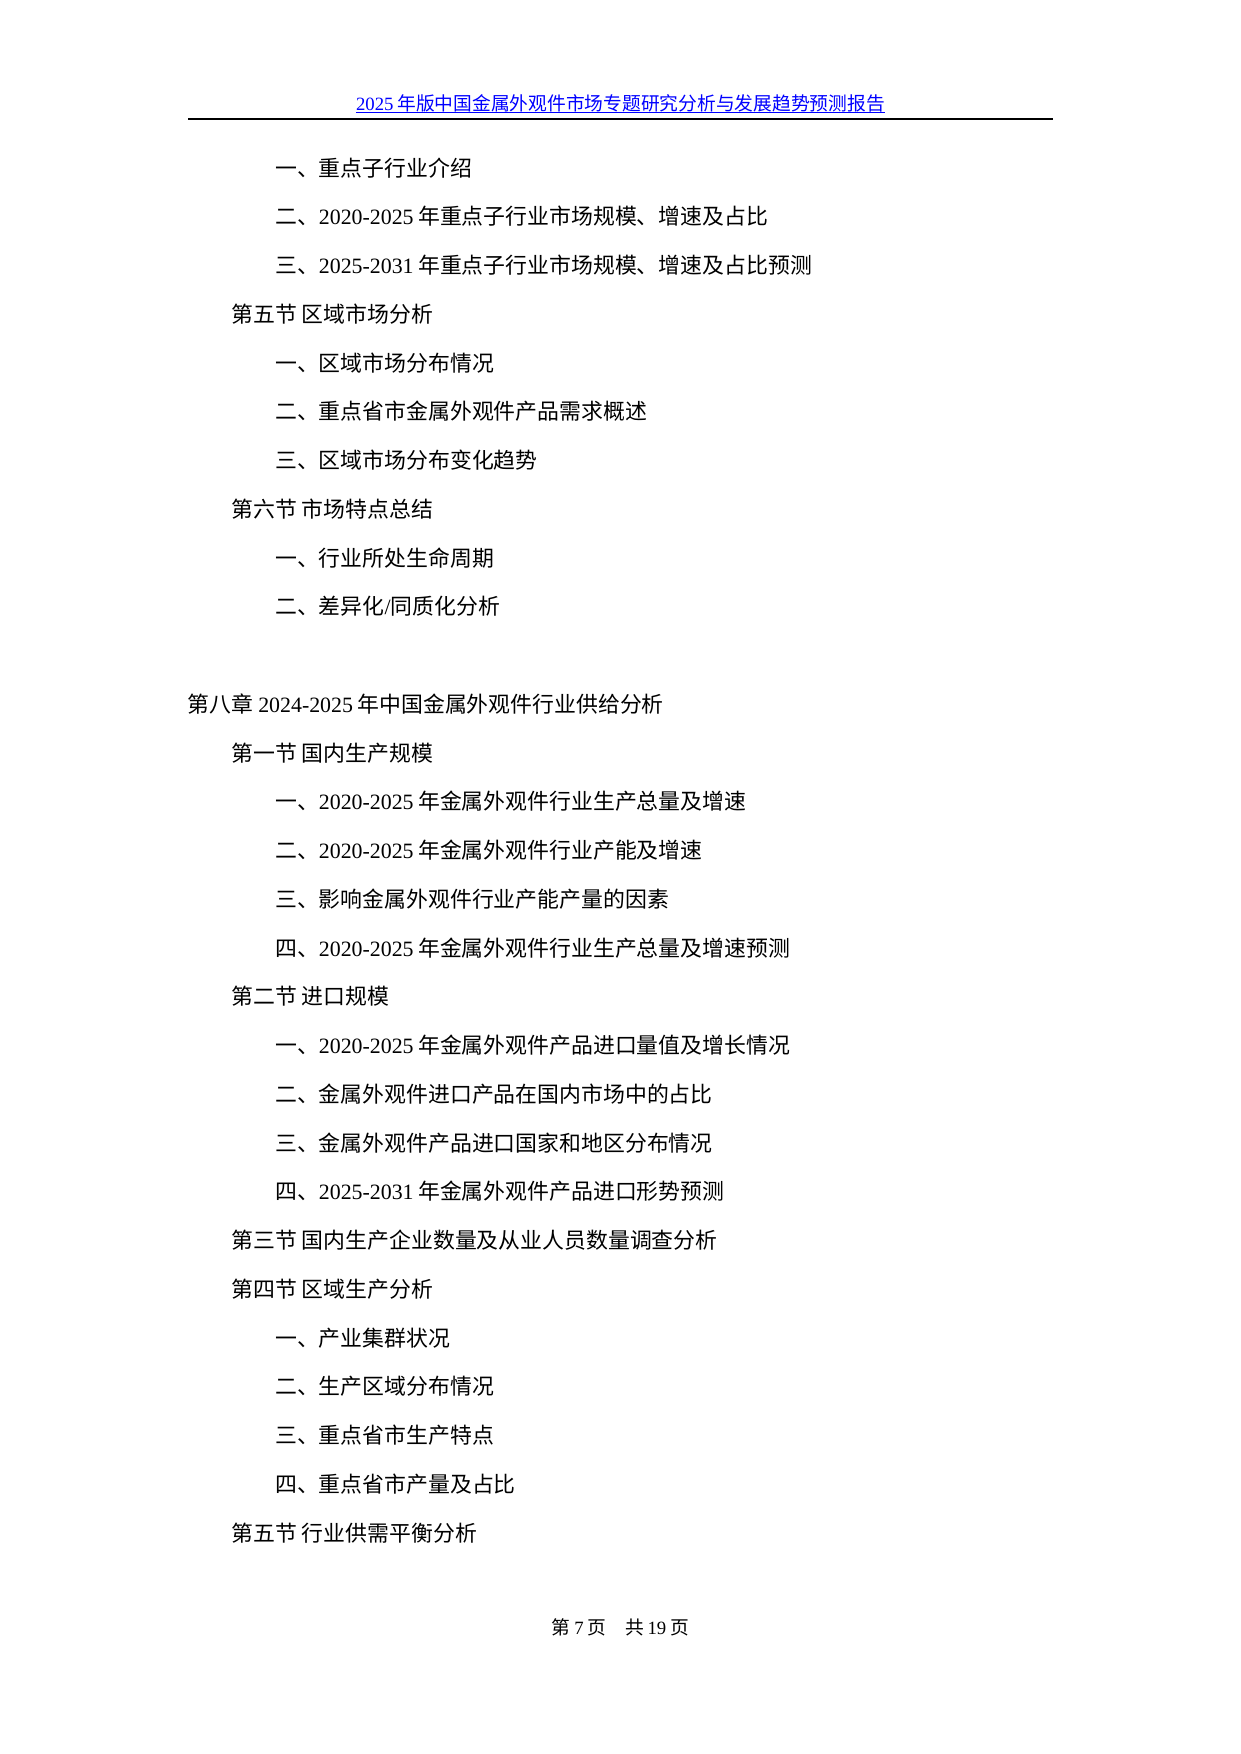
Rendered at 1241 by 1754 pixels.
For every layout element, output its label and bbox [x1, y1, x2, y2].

text [187, 150, 1053, 1548]
